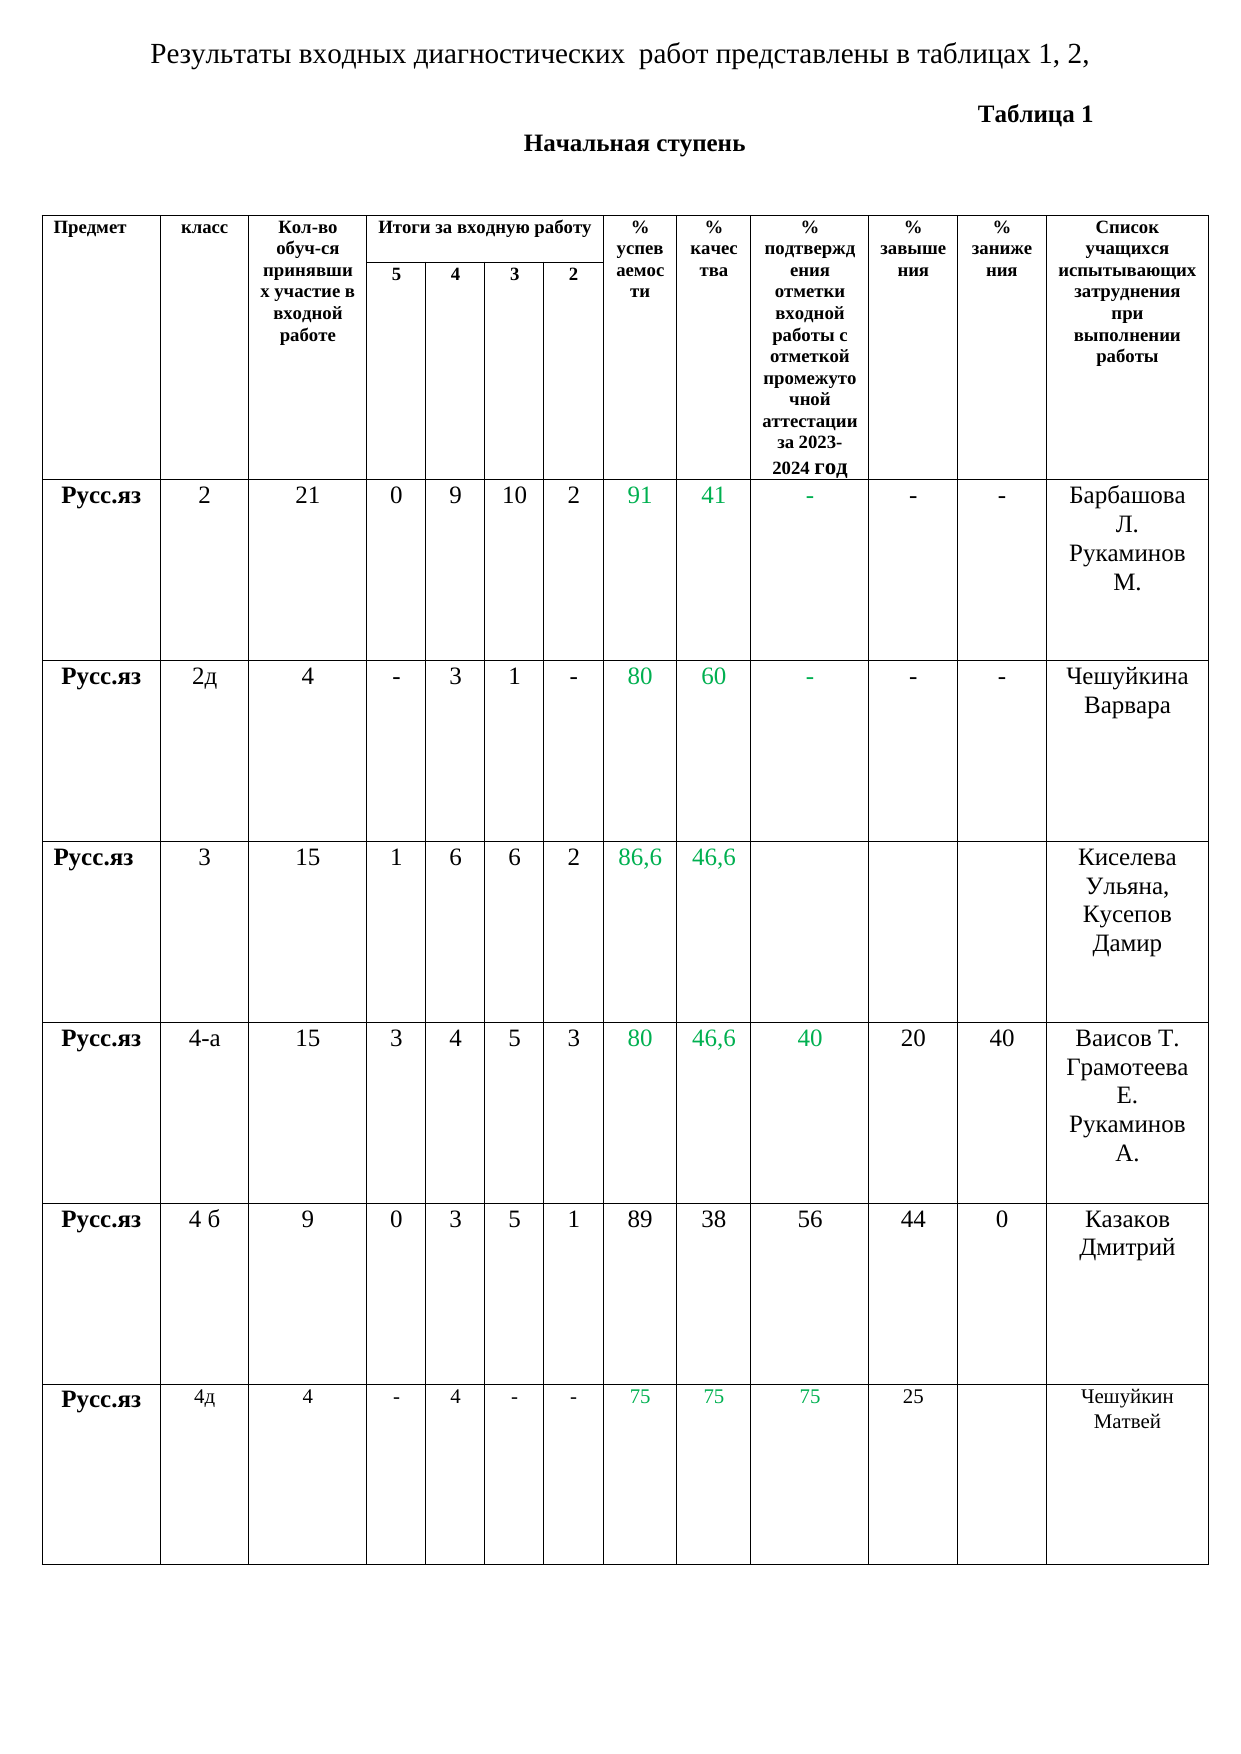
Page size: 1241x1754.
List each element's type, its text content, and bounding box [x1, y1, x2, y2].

table_cell Киселева Ульяна, Кусепов Дамир [1047, 842, 1208, 1022]
table_cell 56 [751, 1204, 868, 1383]
table_cell 2 [544, 263, 603, 479]
table_cell Русс.яз [43, 1204, 160, 1383]
table_cell 75 [677, 1385, 750, 1564]
table_header % занижения [958, 216, 1046, 479]
table_cell - [751, 480, 868, 660]
table_cell 4д [161, 1385, 248, 1564]
table_cell 5 [485, 1204, 543, 1383]
table_cell 15 [249, 842, 366, 1022]
table_cell - [751, 661, 868, 841]
table_header класс [161, 216, 248, 479]
table_cell Чешуйкина Варвара [1047, 661, 1208, 841]
table_cell 21 [249, 480, 366, 660]
table_cell 2 [544, 480, 603, 660]
table_cell 3 [485, 263, 543, 479]
table_cell 46,6 [677, 1023, 750, 1203]
table_cell 4 [426, 1385, 484, 1564]
table_cell 5 [485, 1023, 543, 1203]
table_cell 3 [161, 842, 248, 1022]
table_cell Русс.яз [43, 661, 160, 841]
table_header Список учащихся испытывающих затруднения при выполнении работы [1047, 216, 1208, 479]
table_cell 4 б [161, 1204, 248, 1383]
table_cell 3 [544, 1023, 603, 1203]
table_cell 20 [869, 1023, 957, 1203]
table_cell [958, 1385, 1046, 1564]
table_cell 0 [367, 480, 425, 660]
table_cell 80 [604, 1023, 676, 1203]
table_cell 1 [485, 661, 543, 841]
table_cell 38 [677, 1204, 750, 1383]
table_cell 5 [367, 263, 425, 479]
table_cell Чешуйкин Матвей [1047, 1385, 1208, 1564]
table_header Предмет [43, 216, 160, 479]
table_header % подтверждения отметки входной работы с отметкой промежуточной аттестации за 2023-2024 год [751, 216, 868, 479]
table_cell 80 [604, 661, 676, 841]
table_cell 91 [604, 480, 676, 660]
table_cell Ваисов Т. Грамотеева Е. Рукаминов А. [1047, 1023, 1208, 1203]
table_cell 1 [544, 1204, 603, 1383]
table_cell [958, 842, 1046, 1022]
text Результаты входных диагностических работ представлены в таблицах 1, 2, [150, 36, 1169, 70]
table_cell - [367, 1385, 425, 1564]
table_cell 41 [677, 480, 750, 660]
table_cell 75 [604, 1385, 676, 1564]
table_cell 1 [367, 842, 425, 1022]
table_cell - [485, 1385, 543, 1564]
table_cell - [869, 480, 957, 660]
table_cell 40 [958, 1023, 1046, 1203]
table_cell 4 [426, 263, 484, 479]
table_cell 2 [544, 842, 603, 1022]
table_cell Казаков Дмитрий [1047, 1204, 1208, 1383]
table_cell 44 [869, 1204, 957, 1383]
table_cell 6 [426, 842, 484, 1022]
table_cell 9 [249, 1204, 366, 1383]
subtitle Таблица 1 [976, 99, 1096, 128]
table_header Итоги за входную работу [367, 216, 603, 262]
text Начальная ступень [117, 128, 1151, 157]
table_cell 75 [751, 1385, 868, 1564]
table_cell 46,6 [677, 842, 750, 1022]
table_cell 2 [161, 480, 248, 660]
table_cell - [958, 480, 1046, 660]
table_cell 9 [426, 480, 484, 660]
table_cell 40 [751, 1023, 868, 1203]
table_cell 86,6 [604, 842, 676, 1022]
table_cell 3 [426, 1204, 484, 1383]
table_cell 0 [367, 1204, 425, 1383]
table_cell - [958, 661, 1046, 841]
table_cell Русс.яз [43, 480, 160, 660]
table_cell 89 [604, 1204, 676, 1383]
table_cell 4 [426, 1023, 484, 1203]
table_cell Барбашова Л. Рукаминов М. [1047, 480, 1208, 660]
table_cell 6 [485, 842, 543, 1022]
table_cell Русс.яз [43, 842, 160, 1022]
table_cell 3 [367, 1023, 425, 1203]
table_cell Русс.яз [43, 1385, 160, 1564]
table_cell [869, 842, 957, 1022]
table_cell 2д [161, 661, 248, 841]
table_cell 0 [958, 1204, 1046, 1383]
table_cell Русс.яз [43, 1023, 160, 1203]
table_header % качества [677, 216, 750, 479]
table_cell - [544, 661, 603, 841]
table_cell 25 [869, 1385, 957, 1564]
table_header % завышения [869, 216, 957, 479]
table_cell 4-а [161, 1023, 248, 1203]
table_cell 10 [485, 480, 543, 660]
table_header Кол-во обуч-ся принявших участие в входной работе [249, 216, 366, 479]
table_cell 15 [249, 1023, 366, 1203]
table_cell [751, 842, 868, 1022]
table_cell - [367, 661, 425, 841]
table_cell 4 [249, 1385, 366, 1564]
table_cell 4 [249, 661, 366, 841]
table_cell 60 [677, 661, 750, 841]
table_cell 3 [426, 661, 484, 841]
table_cell - [544, 1385, 603, 1564]
table_header % успеваемости [604, 216, 676, 479]
table_cell - [869, 661, 957, 841]
